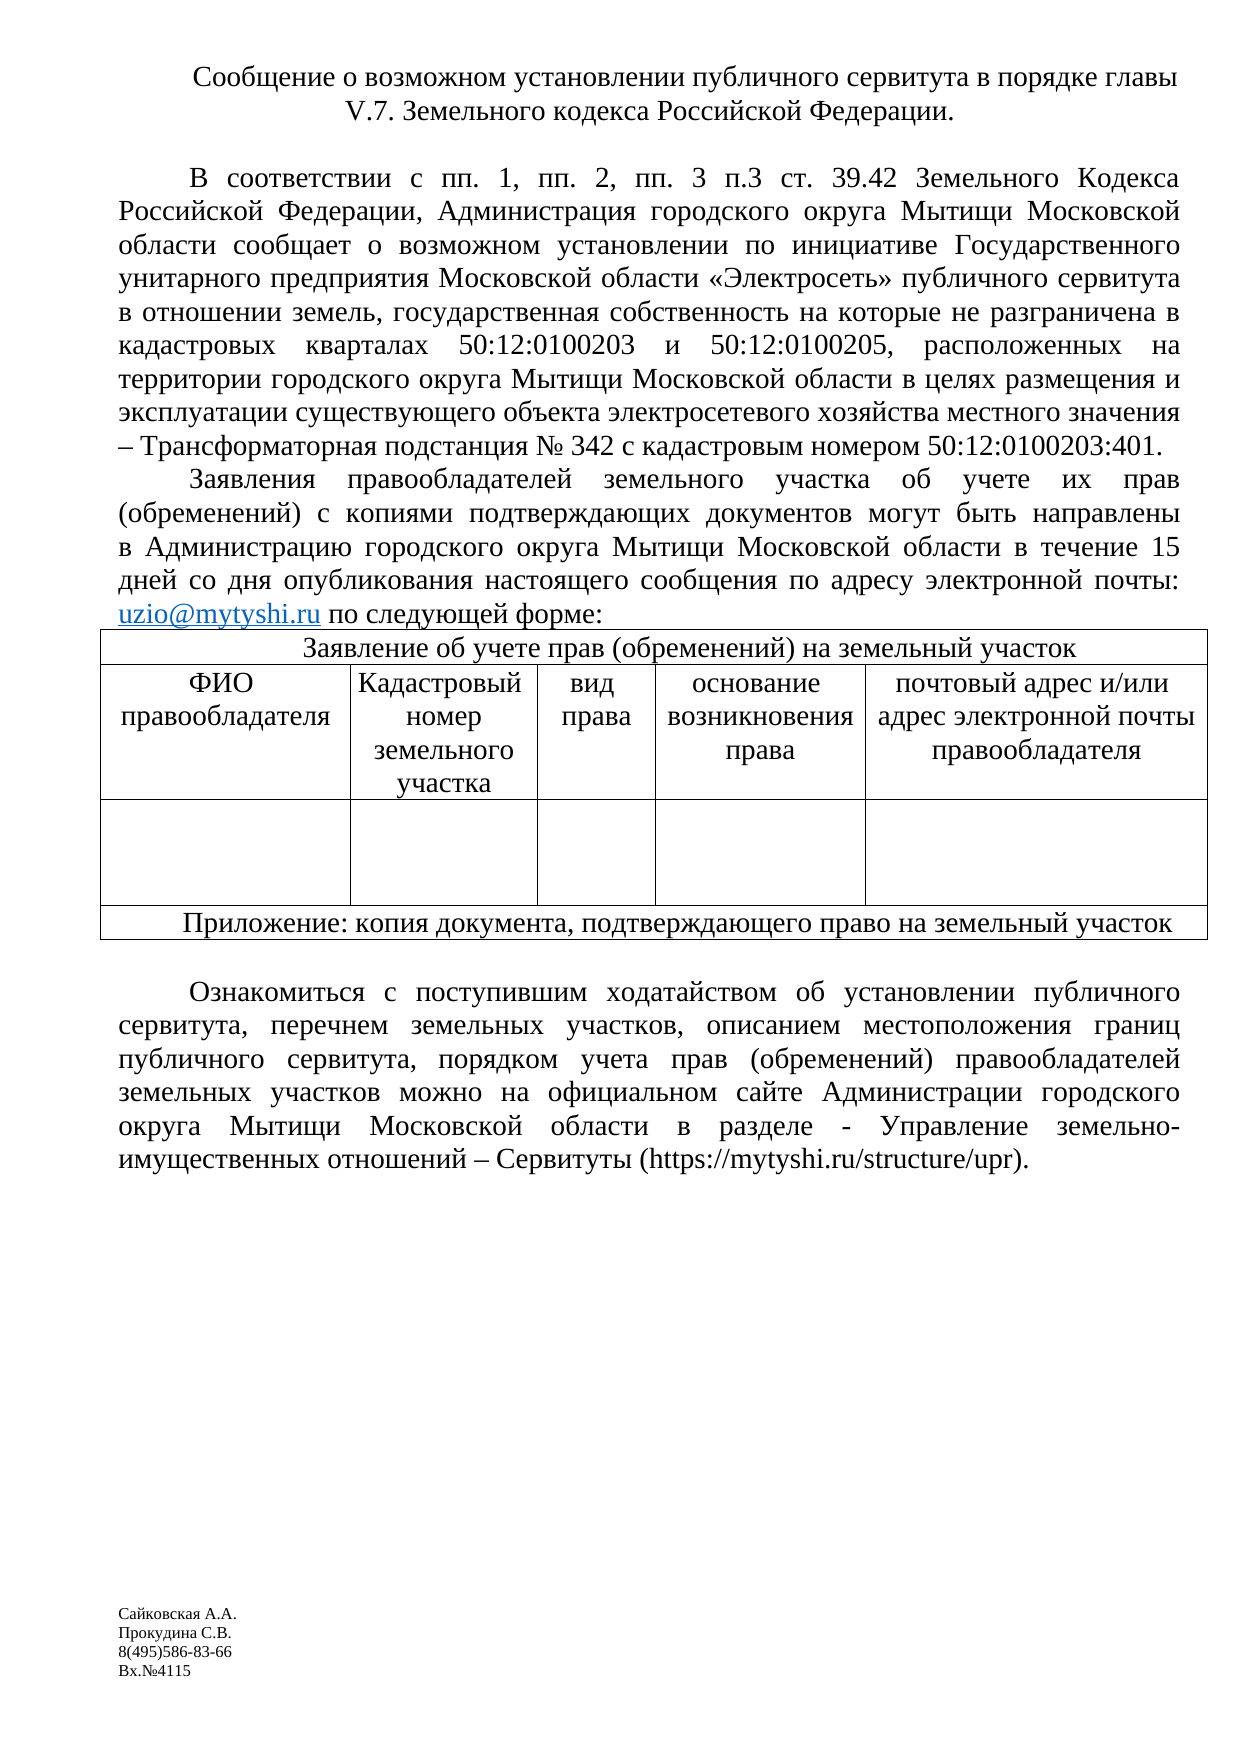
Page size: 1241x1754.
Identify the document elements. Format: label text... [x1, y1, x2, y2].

text Ознакомиться с поступившим ходатайством об установлении публичного сервитута, перечнем земельных участков, описанием местоположения границ публичного сервитута, порядком учета прав (обременений) правообладателей земельных участков можно на официальном сайте Администрации городского округа Мытищи Московской области в разделе - Управление земельно-имущественных отношений – Сервитуты (https://mytyshi.ru/structure/upr). [118, 974, 1181, 1175]
table_cell Приложение: копия документа, подтверждающего право на земельный участок [101, 906, 1207, 939]
text В соответствии с пп. 1, пп. 2, пп. 3 п.3 ст. 39.42 Земельного Кодекса Российской Федерации, Администрация городского округа Мытищи Московской области сообщает о возможном установлении по инициативе Государственного унитарного предприятия Московской области «Электросеть» публичного сервитута в отношении земель, государственная собственность на которые не разграничена в кадастровых кварталах 50:12:0100203 и 50:12:0100205, расположенных на территории городского округа Мытищи Московской области в целях размещения и эксплуатации существующего объекта электросетевого хозяйства местного значения – Трансформаторная подстанция № 342 с кадастровым номером 50:12:0100203:401. [118, 160, 1181, 462]
table_cell [656, 800, 865, 904]
table_cell [351, 800, 537, 904]
table_cell [538, 800, 655, 904]
table_cell Кадастровый номер земельного участка [351, 665, 537, 799]
table_cell вид права [538, 665, 655, 799]
table_cell [101, 800, 350, 904]
table_header Заявление об учете прав (обременений) на земельный участок [101, 630, 1207, 664]
text Заявления правообладателей земельного участка об учете их прав (обременений) с копиями подтверждающих документов могут быть направлены в Администрацию городского округа Мытищи Московской области в течение 15 дней со дня опубликования настоящего сообщения по адресу электронной почты: uzio@mytyshi.ru по следующей форме: [118, 462, 1181, 629]
table_cell ФИО правообладателя [101, 665, 350, 799]
table_cell почтовый адрес и/или адрес электронной почты правообладателя [866, 665, 1207, 799]
table_cell [866, 800, 1207, 904]
text Сообщение о возможном установлении публичного сервитута в порядке главы V.7. Земельного кодекса Российской Федерации. [118, 59, 1181, 126]
table_cell основание возникновения права [656, 665, 865, 799]
